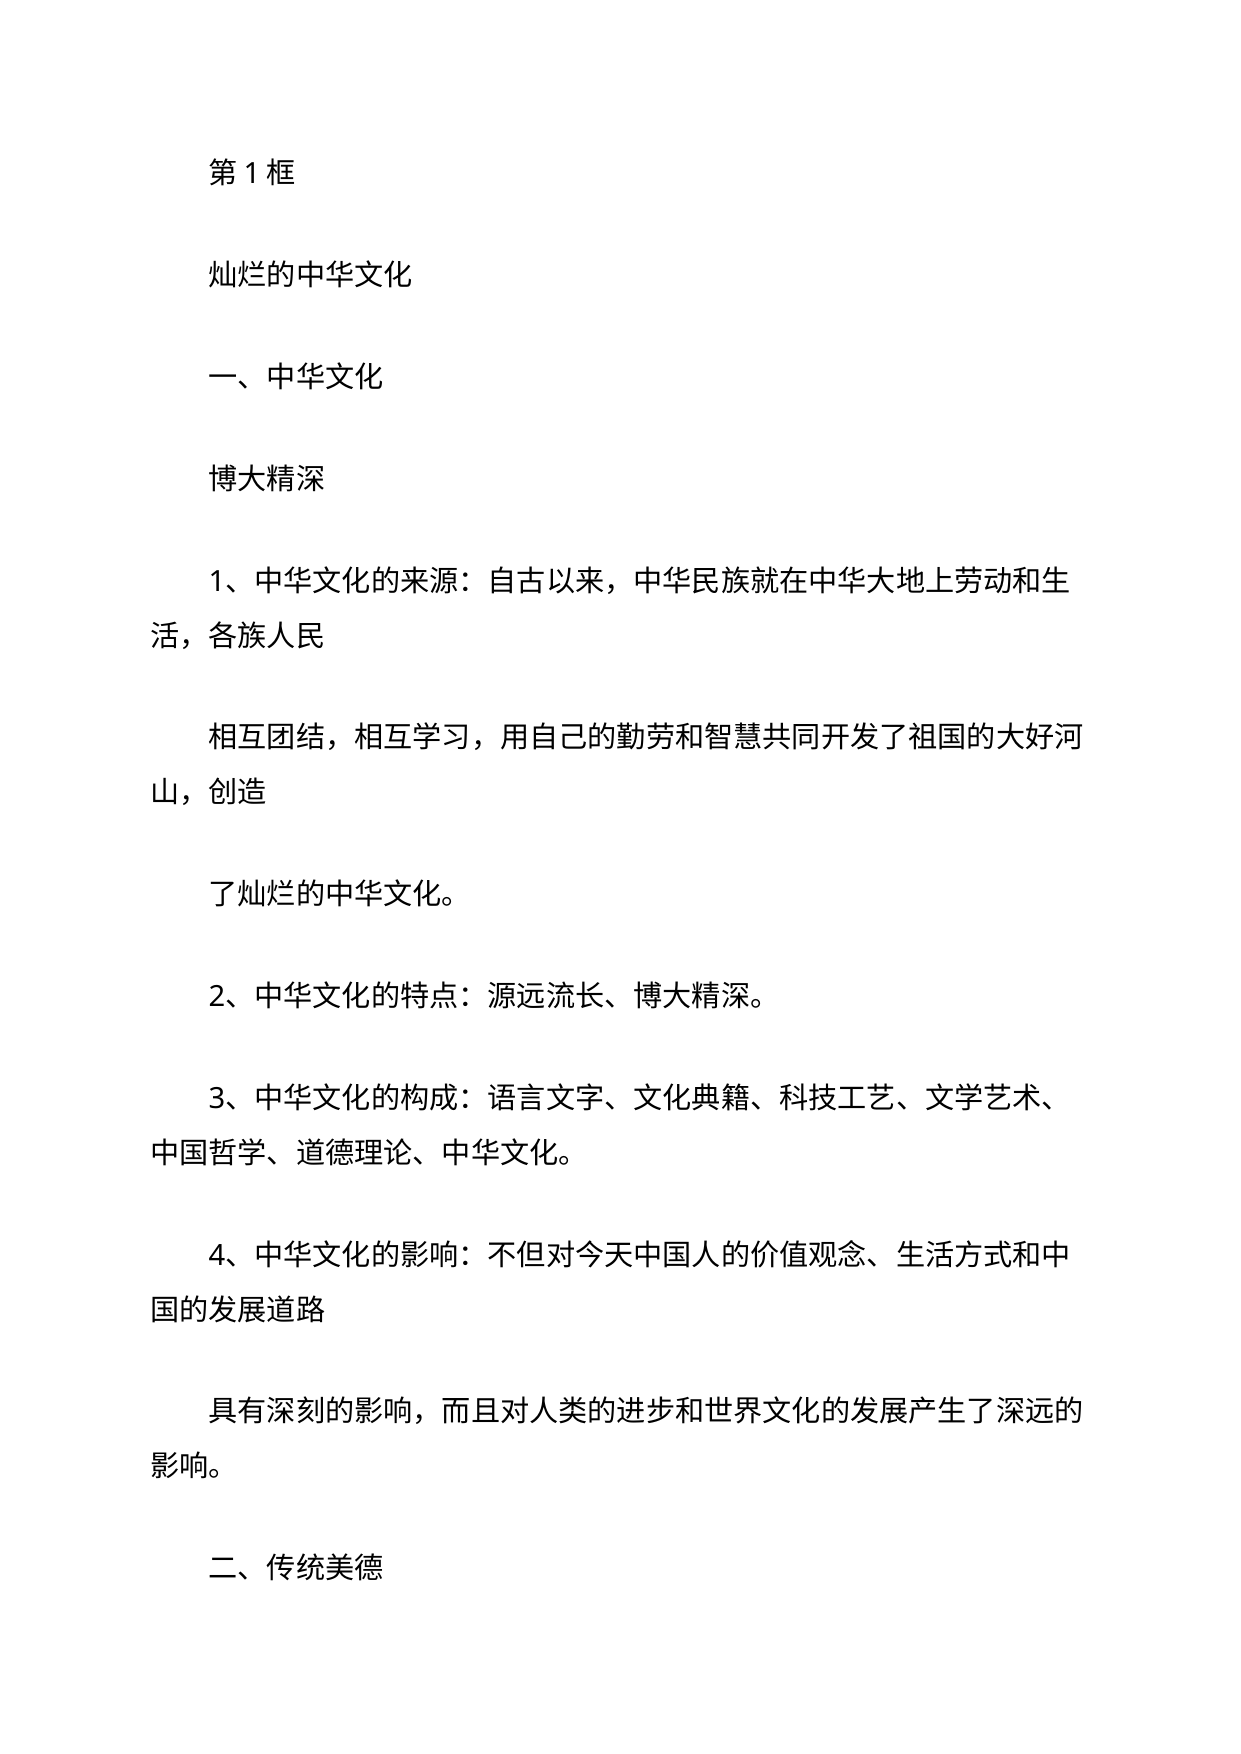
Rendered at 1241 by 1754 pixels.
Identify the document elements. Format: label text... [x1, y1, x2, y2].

text 1、中华文化的来源：自古以来，中华民族就在中华大地上劳动和生活，各族人民 [150, 557, 1090, 654]
text 4、中华文化的影响：不但对今天中国人的价值观念、生活方式和中国的发展道路 [150, 1231, 1090, 1328]
text 博大精深 [150, 456, 1090, 498]
text 2、中华文化的特点：源远流长、博大精深。 [150, 972, 1090, 1015]
text 二、传统美德 [150, 1545, 1090, 1587]
text 了灿烂的中华文化。 [150, 871, 1090, 913]
text 具有深刻的影响，而且对人类的进步和世界文化的发展产生了深远的影响。 [150, 1388, 1090, 1485]
text 相互团结，相互学习，用自己的勤劳和智慧共同开发了祖国的大好河山，创造 [150, 714, 1090, 811]
text 灿烂的中华文化 [150, 252, 1090, 294]
text 3、中华文化的构成：语言文字、文化典籍、科技工艺、文学艺术、中国哲学、道德理论、中华文化。 [150, 1074, 1090, 1172]
text 一、中华文化 [150, 354, 1090, 396]
text 第1框 [150, 150, 1090, 192]
